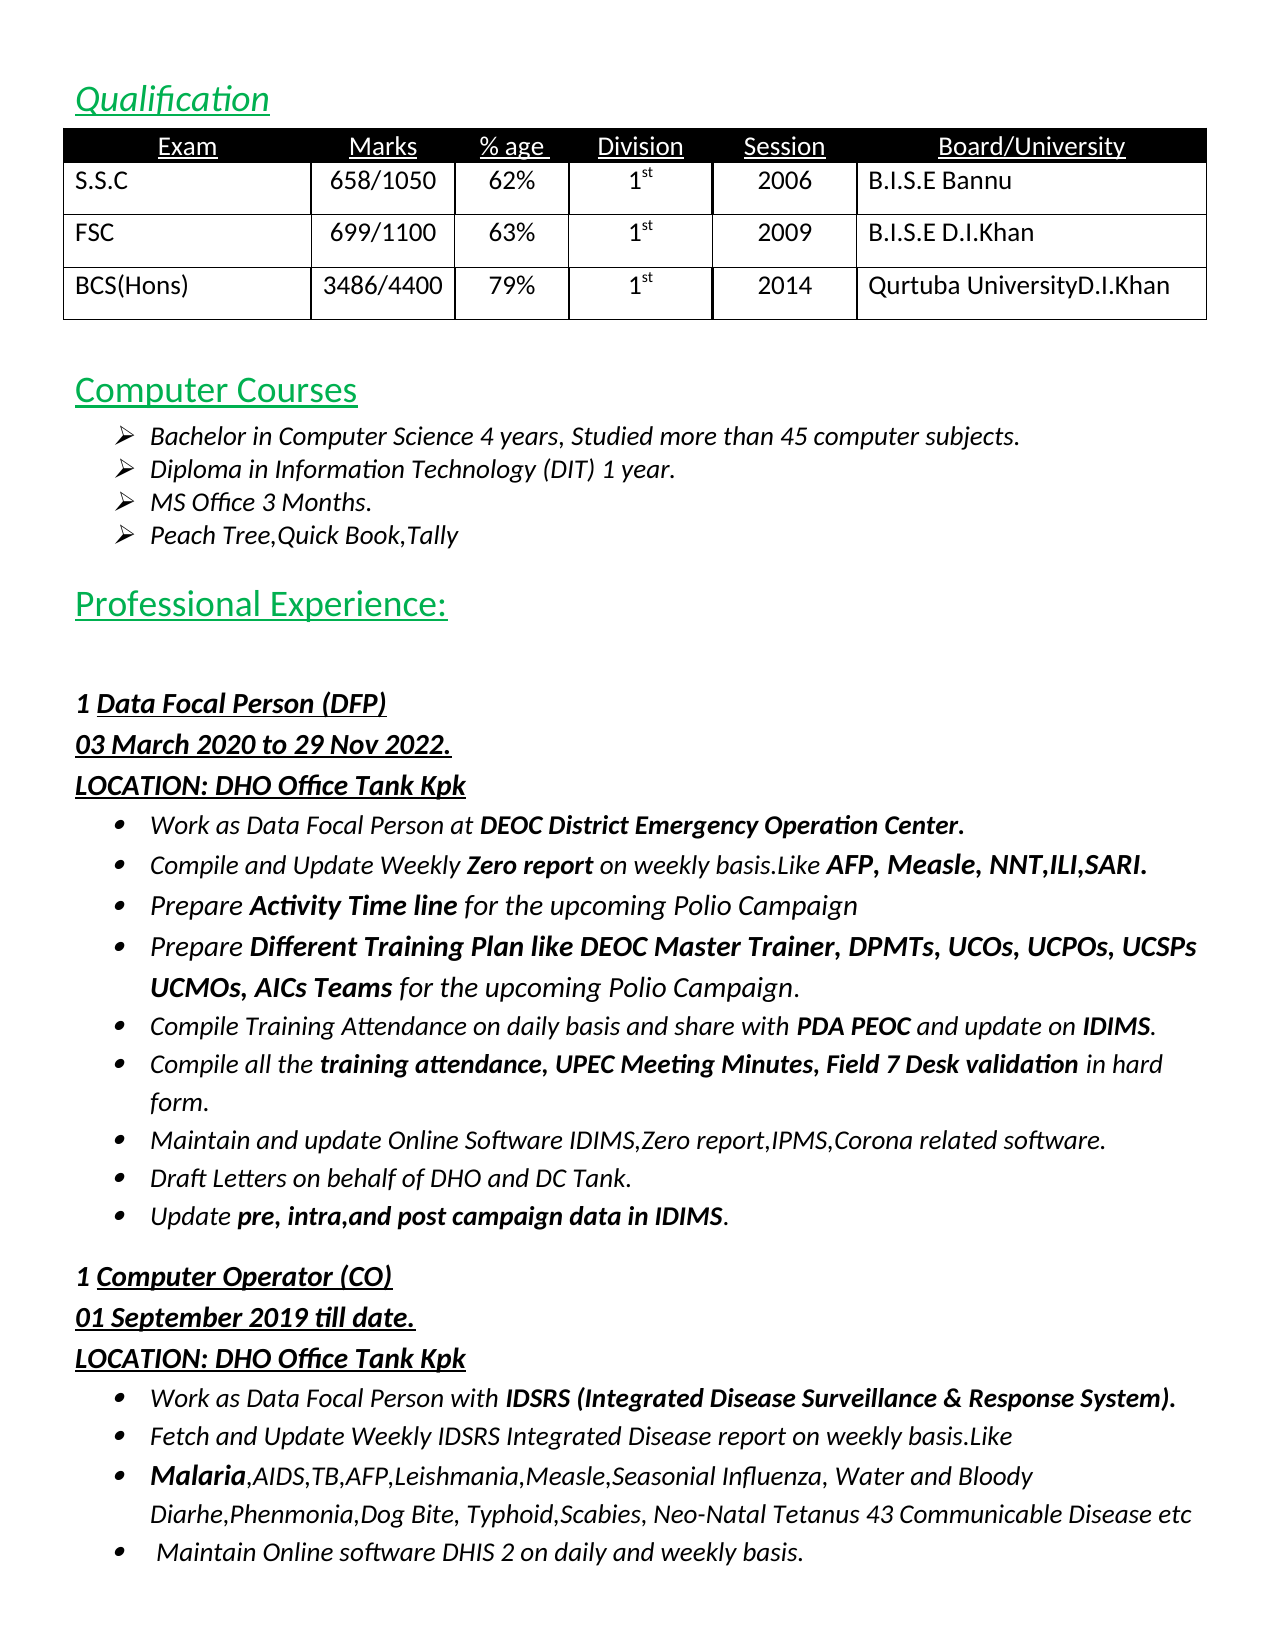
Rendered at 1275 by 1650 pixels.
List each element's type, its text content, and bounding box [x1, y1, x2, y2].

list Draft Letters on behalf of DHO and DC Tank. [112, 1161, 1200, 1194]
list Malaria,AIDS,TB,AFP,Leishmania,Measle,Seasonial Influenza, Water and Bloody Diarhe,Phenmonia,Dog Bite, Typhoid,Scabies, Neo-Natal Tetanus 43 Communicable Disease etc [112, 1457, 1200, 1530]
text LOCATION: DHO Office Tank Kpk [75, 767, 1200, 803]
list Maintain and update Online Software IDIMS,Zero report,IPMS,Corona related software. [112, 1123, 1200, 1156]
text 01 September 2019 till date. [75, 1299, 1200, 1334]
table_cell 1st [569, 215, 712, 267]
list Update pre, intra,and post campaign data in IDIMS. [112, 1199, 1200, 1232]
list MS Office 3 Months. [112, 485, 1200, 518]
list Compile all the training attendance, UPEC Meeting Minutes, Field 7 Desk validation in hard form. [112, 1047, 1200, 1118]
table_header Marks [312, 129, 454, 162]
table_cell 2014 [714, 268, 856, 319]
table_cell 1st [570, 163, 711, 214]
text 1 Computer Operator (CO) [75, 1258, 1200, 1293]
list Compile Training Attendance on daily basis and share with PDA PEOC and update on IDIMS. [112, 1009, 1200, 1043]
table_cell Qurtuba UniversityD.I.Khan [858, 268, 1206, 319]
table_header Division [569, 129, 712, 162]
table_cell 1st [570, 268, 711, 319]
list Work as Data Focal Person at DEOC District Emergency Operation Center. [112, 808, 1200, 841]
text 03 March 2020 to 29 Nov 2022. [75, 726, 1200, 762]
table_cell B.I.S.E Bannu [858, 163, 1206, 214]
table_cell S.S.C [64, 163, 310, 214]
table_cell 63% [455, 215, 568, 267]
table_cell 2006 [714, 163, 856, 214]
table_cell 79% [456, 268, 568, 319]
table_cell 3486/4400 [312, 268, 454, 319]
list Fetch and Update Weekly IDSRS Integrated Disease report on weekly basis.Like [112, 1419, 1200, 1452]
list Prepare Activity Time line for the upcoming Polio Campaign [112, 887, 1200, 922]
text Qualification [75, 75, 1200, 121]
table_cell 658/1050 [312, 163, 454, 214]
table_cell 62% [456, 163, 568, 214]
list Maintain Online software DHIS 2 on daily and weekly basis. [112, 1535, 1200, 1568]
table_cell 699/1100 [312, 215, 454, 267]
text Professional Experience: [75, 580, 1200, 626]
list Compile and Update Weekly Zero report on weekly basis.Like AFP, Measle, NNT,ILI,SARI. [112, 846, 1200, 881]
text Computer Courses [75, 366, 1200, 412]
table_header Exam [64, 129, 311, 162]
list Bachelor in Computer Science 4 years, Studied more than 45 computer subjects. [112, 419, 1200, 452]
table_cell BCS(Hons) [64, 268, 310, 319]
list Prepare Different Training Plan like DEOC Master Trainer, DPMTs, UCOs, UCPOs, UCSPs UCMOs, AICs Teams for the upcoming Polio Campaign. [112, 928, 1200, 1004]
table_cell FSC [64, 215, 311, 267]
table_header Session [713, 129, 856, 162]
list Diploma in Information Technology (DIT) 1 year. [112, 452, 1200, 485]
text LOCATION: DHO Office Tank Kpk [75, 1340, 1200, 1375]
table_header % age [455, 129, 568, 162]
list Work as Data Focal Person with IDSRS (Integrated Disease Surveillance & Response System). [112, 1381, 1200, 1414]
table_header Board/University [857, 129, 1206, 162]
text 1 Data Focal Person (DFP) [75, 685, 1200, 721]
list Peach Tree,Quick Book,Tally [112, 518, 1200, 551]
table_cell B.I.S.E D.I.Khan [857, 215, 1206, 267]
table_cell 2009 [713, 215, 856, 267]
